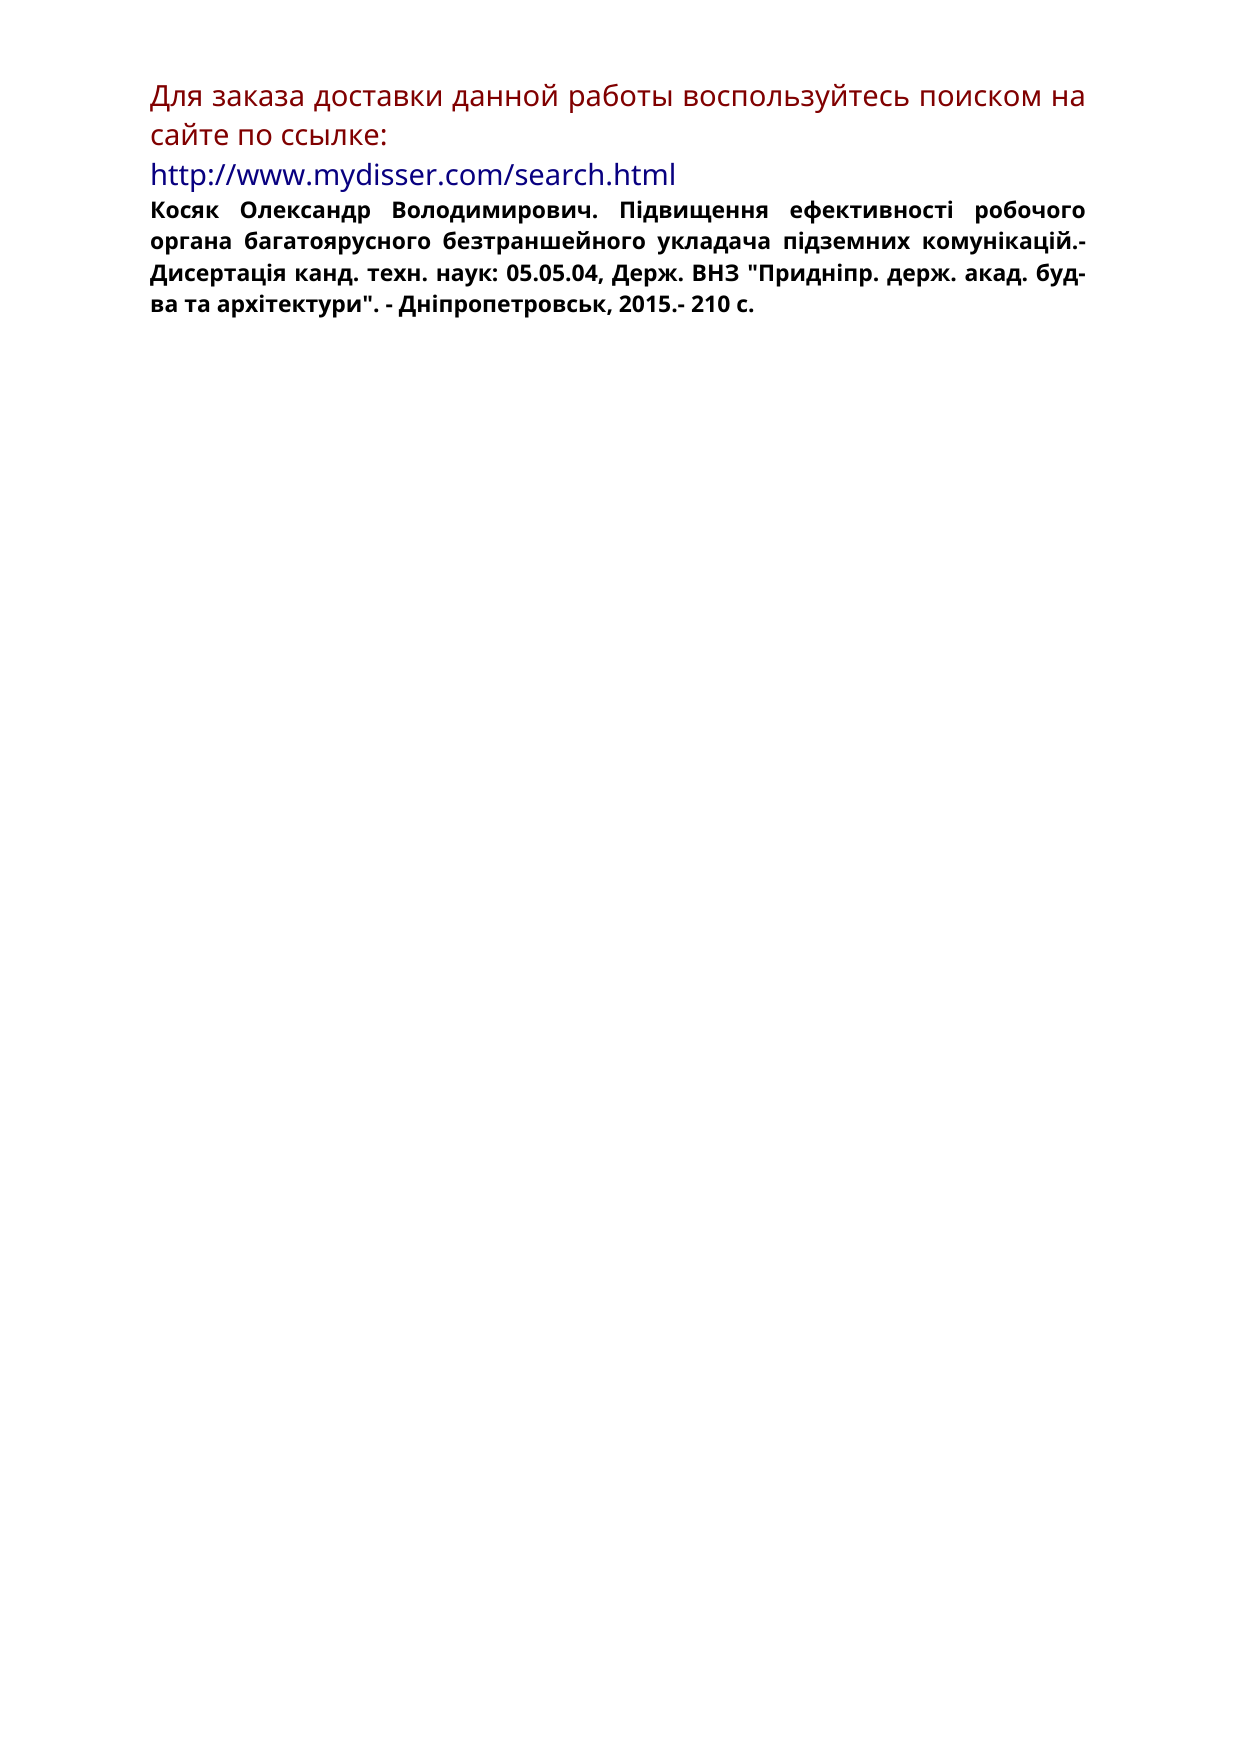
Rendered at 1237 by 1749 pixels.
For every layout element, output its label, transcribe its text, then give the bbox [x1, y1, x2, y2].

text Косяк Олександр Володимирович. Підвищення ефективності робочого органа багатоярусного безтраншейного укладача підземних комунікацій.- Дисертація канд. техн. наук: 05.05.04, Держ. ВНЗ "Придніпр. держ. акад. буд-ва та архітектури". - Дніпропетровськ, 2015.- 210 с. [150, 194, 1086, 319]
